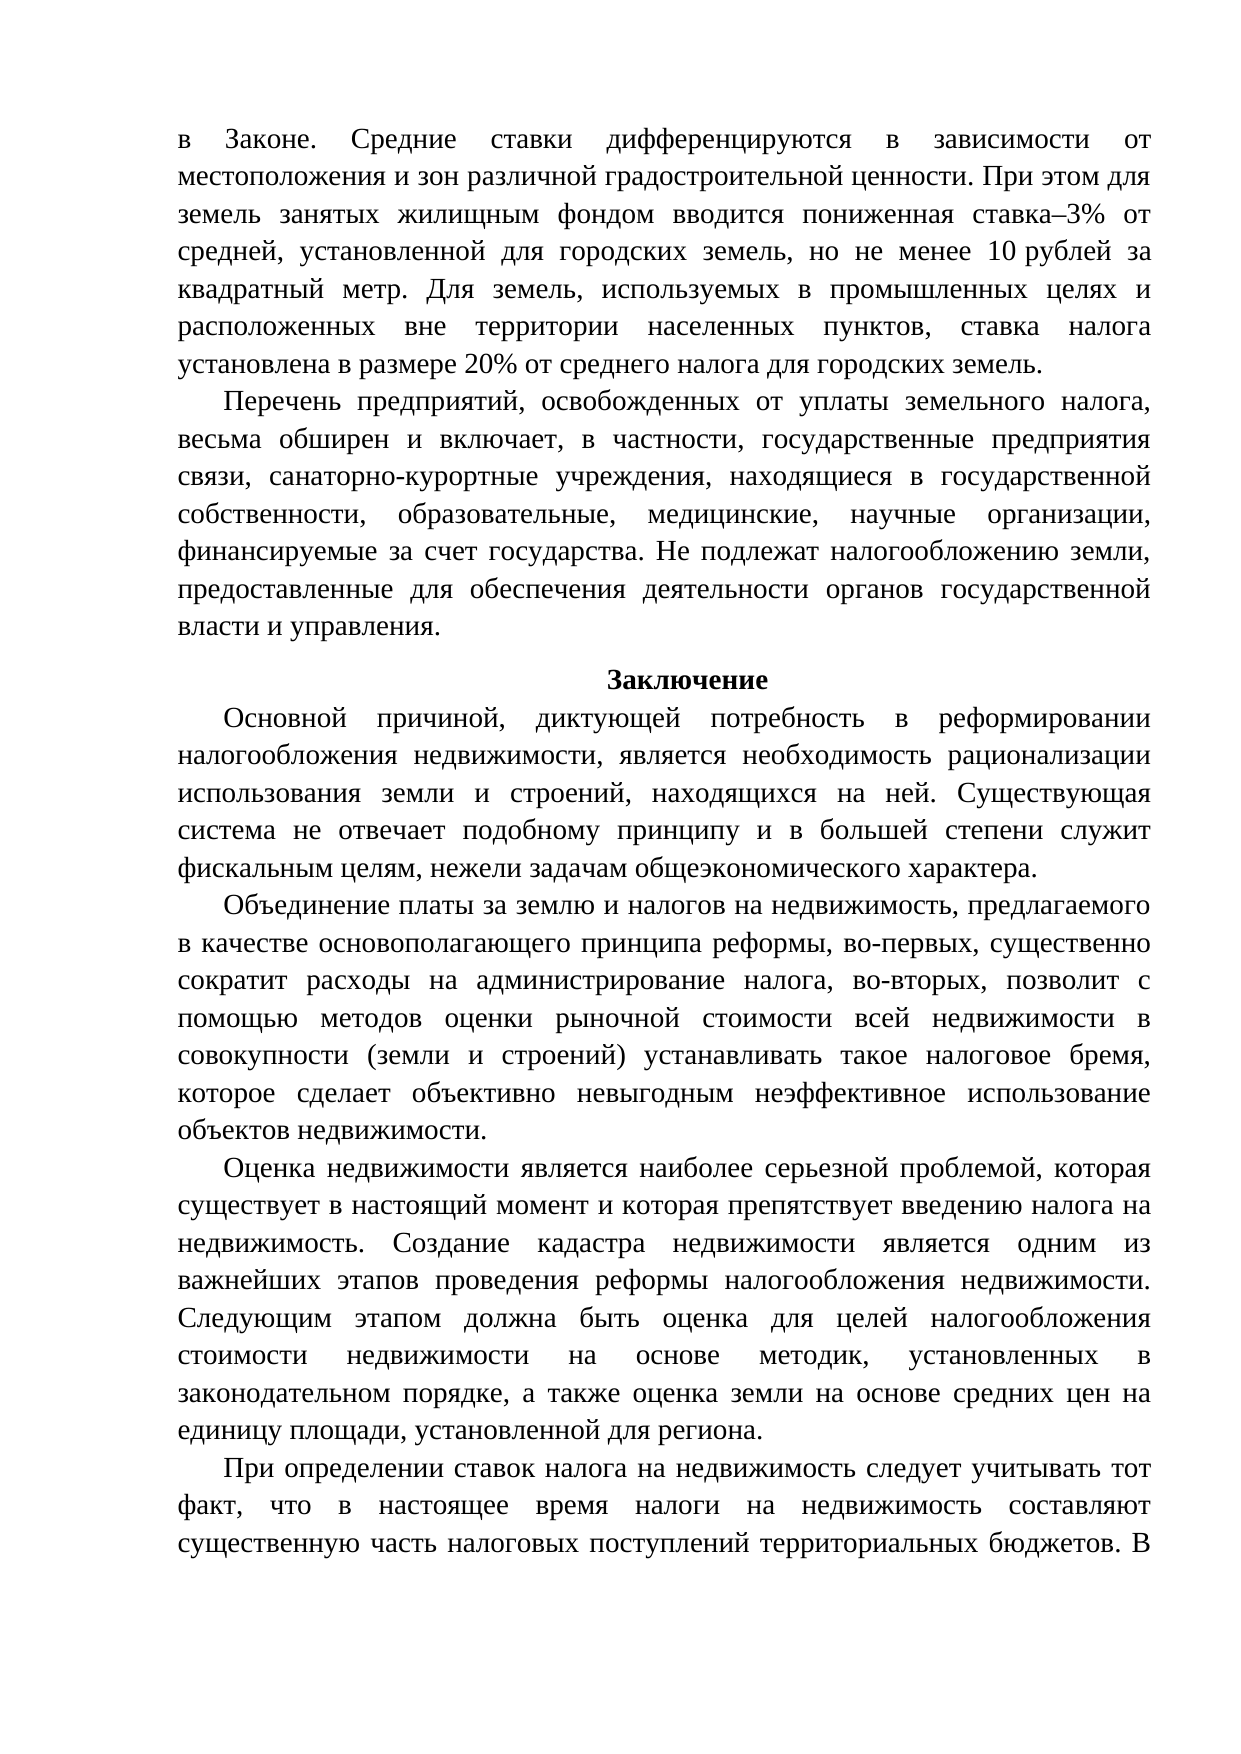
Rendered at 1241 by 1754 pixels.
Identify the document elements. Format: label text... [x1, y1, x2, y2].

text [177, 1447, 1152, 1560]
subtitle Заключение [177, 660, 1152, 697]
text Оценка недвижимости является наиболее серьезной проблемой, которая существует в настоящий момент и которая препятствует введению налога на недвижимость. Создание кадастра недвижимости является одним из важнейших этапов проведения реформы налогообложения недвижимости. Следующим этапом должна быть оценка для целей налогообложения стоимости недвижимости на основе методик, установленных в законодательном порядке, а также оценка земли на основе средних цен на единицу площади, установленной для региона. [177, 1147, 1152, 1447]
text Перечень предприятий, освобожденных от уплаты земельного налога, весьма обширен и включает, в частности, государственные предприятия связи, санаторно-курортные учреждения, находящиеся в государственной собственности, образовательные, медицинские, научные организации, финансируемые за счет государства. Не подлежат налогообложению земли, предоставленные для обеспечения деятельности органов государственной власти и управления. [177, 381, 1152, 643]
text Объединение платы за землю и налогов на недвижимость, предлагаемого в качестве основополагающего принципа реформы, во-первых, существенно сократит расходы на администрирование налога, во-вторых, позволит с помощью методов оценки рыночной стоимости всей недвижимости в совокупности (земли и строений) устанавливать такое налоговое бремя, которое сделает объективно невыгодным неэффективное использование объектов недвижимости. [177, 885, 1152, 1147]
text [177, 118, 1152, 381]
text Основной причиной, диктующей потребность в реформировании налогообложения недвижимости, является необходимость рационализации использования земли и строений, находящихся на ней. Существующая система не отвечает подобному принципу и в большей степени служит фискальным целям, нежели задачам общеэкономического характера. [177, 697, 1152, 885]
